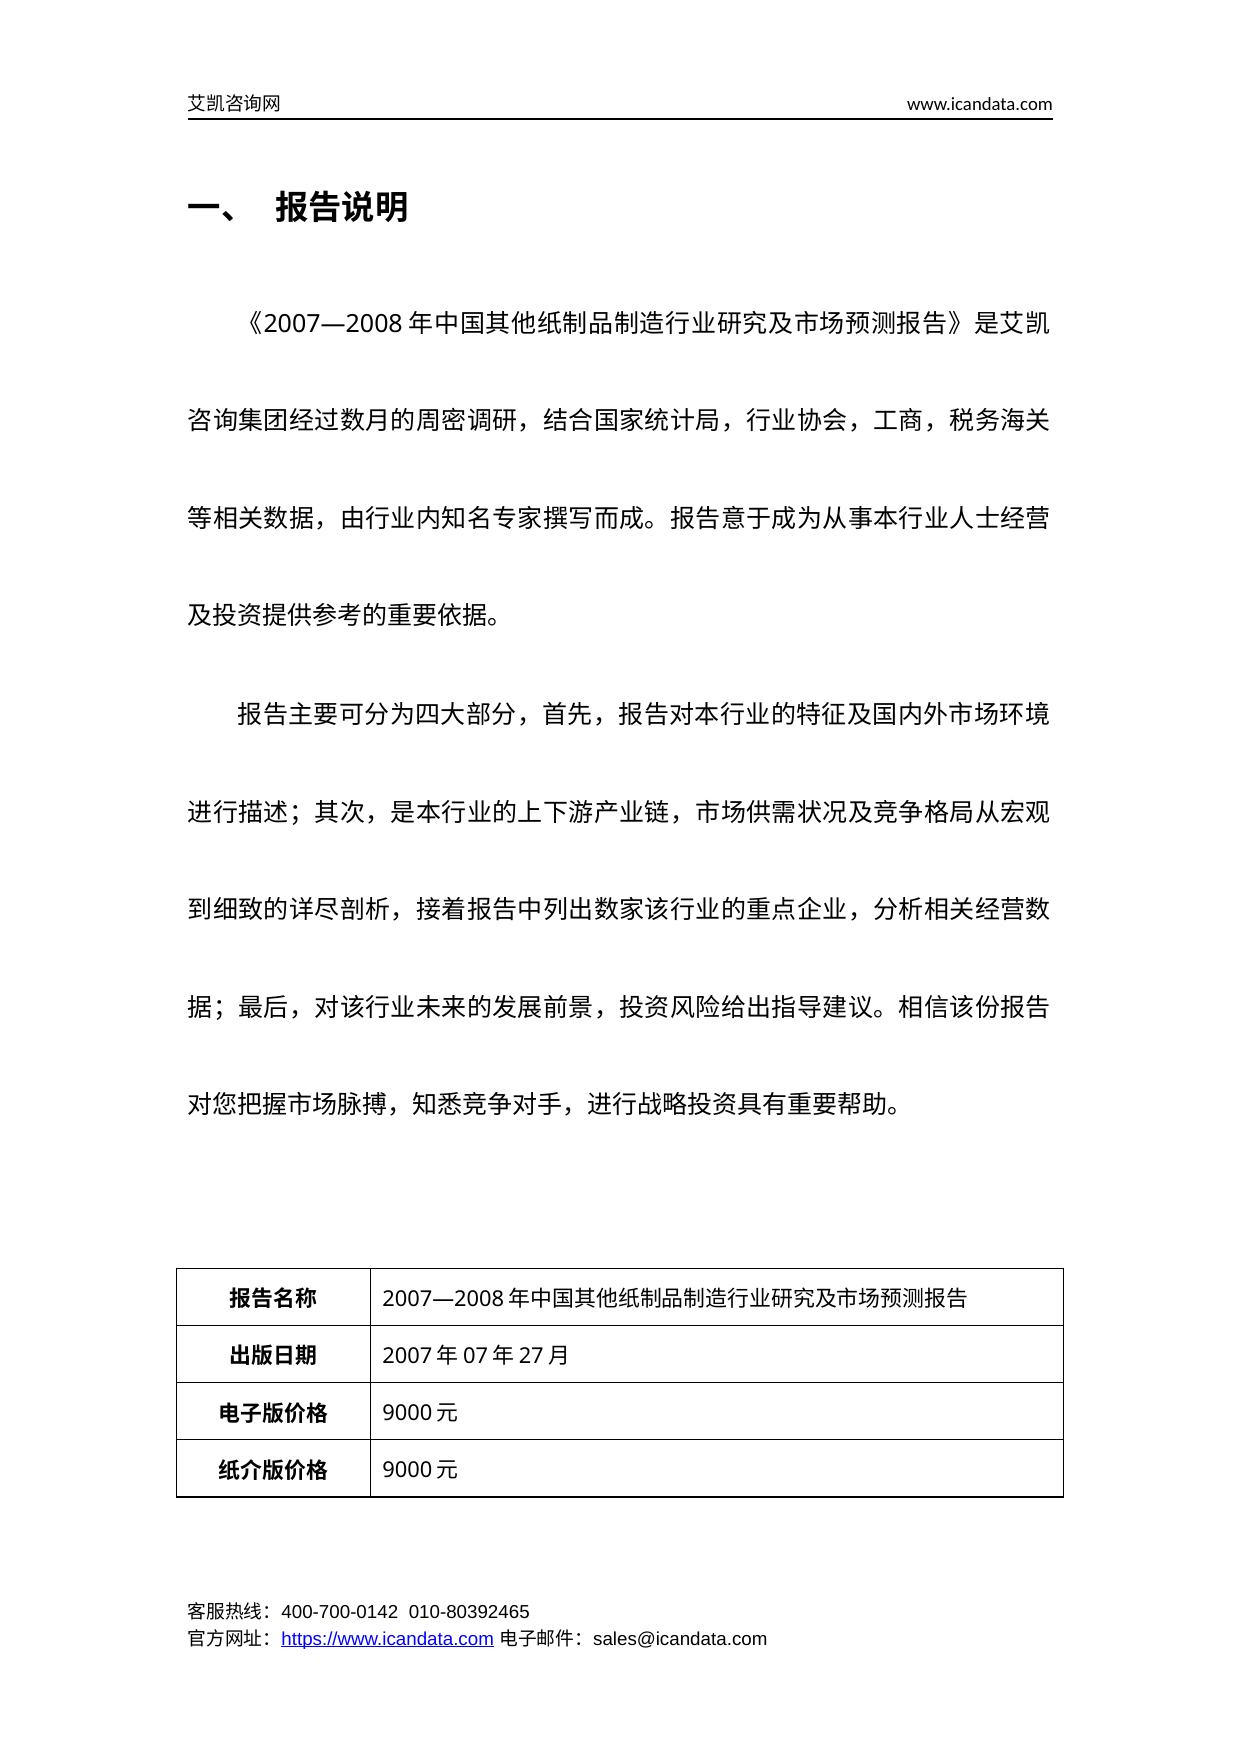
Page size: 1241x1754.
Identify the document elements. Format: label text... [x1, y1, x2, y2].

text 《2007—2008年中国其他纸制品制造行业研究及市场预测报告》是艾凯咨询集团经过数月的周密调研，结合国家统计局，行业协会，工商，税务海关等相关数据，由行业内知名专家撰写而成。报告意于成为从事本行业人士经营及投资提供参考的重要依据。 [187, 289, 1053, 646]
table_cell 纸介版价格 [177, 1440, 370, 1496]
text 报告主要可分为四大部分，首先，报告对本行业的特征及国内外市场环境进行描述；其次，是本行业的上下游产业链，市场供需状况及竞争格局从宏观到细致的详尽剖析，接着报告中列出数家该行业的重点企业，分析相关经营数据；最后，对该行业未来的发展前景，投资风险给出指导建议。相信该份报告对您把握市场脉搏，知悉竞争对手，进行战略投资具有重要帮助。 [187, 681, 1053, 1136]
table_cell 2007年07年27月 [371, 1326, 1063, 1382]
table_header 报告名称 [177, 1269, 370, 1325]
table_cell 电子版价格 [177, 1383, 370, 1439]
subtitle 报告说明 [187, 172, 1053, 237]
table_cell 9000元 [371, 1440, 1063, 1496]
table_header 2007—2008年中国其他纸制品制造行业研究及市场预测报告 [371, 1269, 1063, 1325]
table_cell 9000元 [371, 1383, 1063, 1439]
table_cell 出版日期 [177, 1326, 370, 1382]
